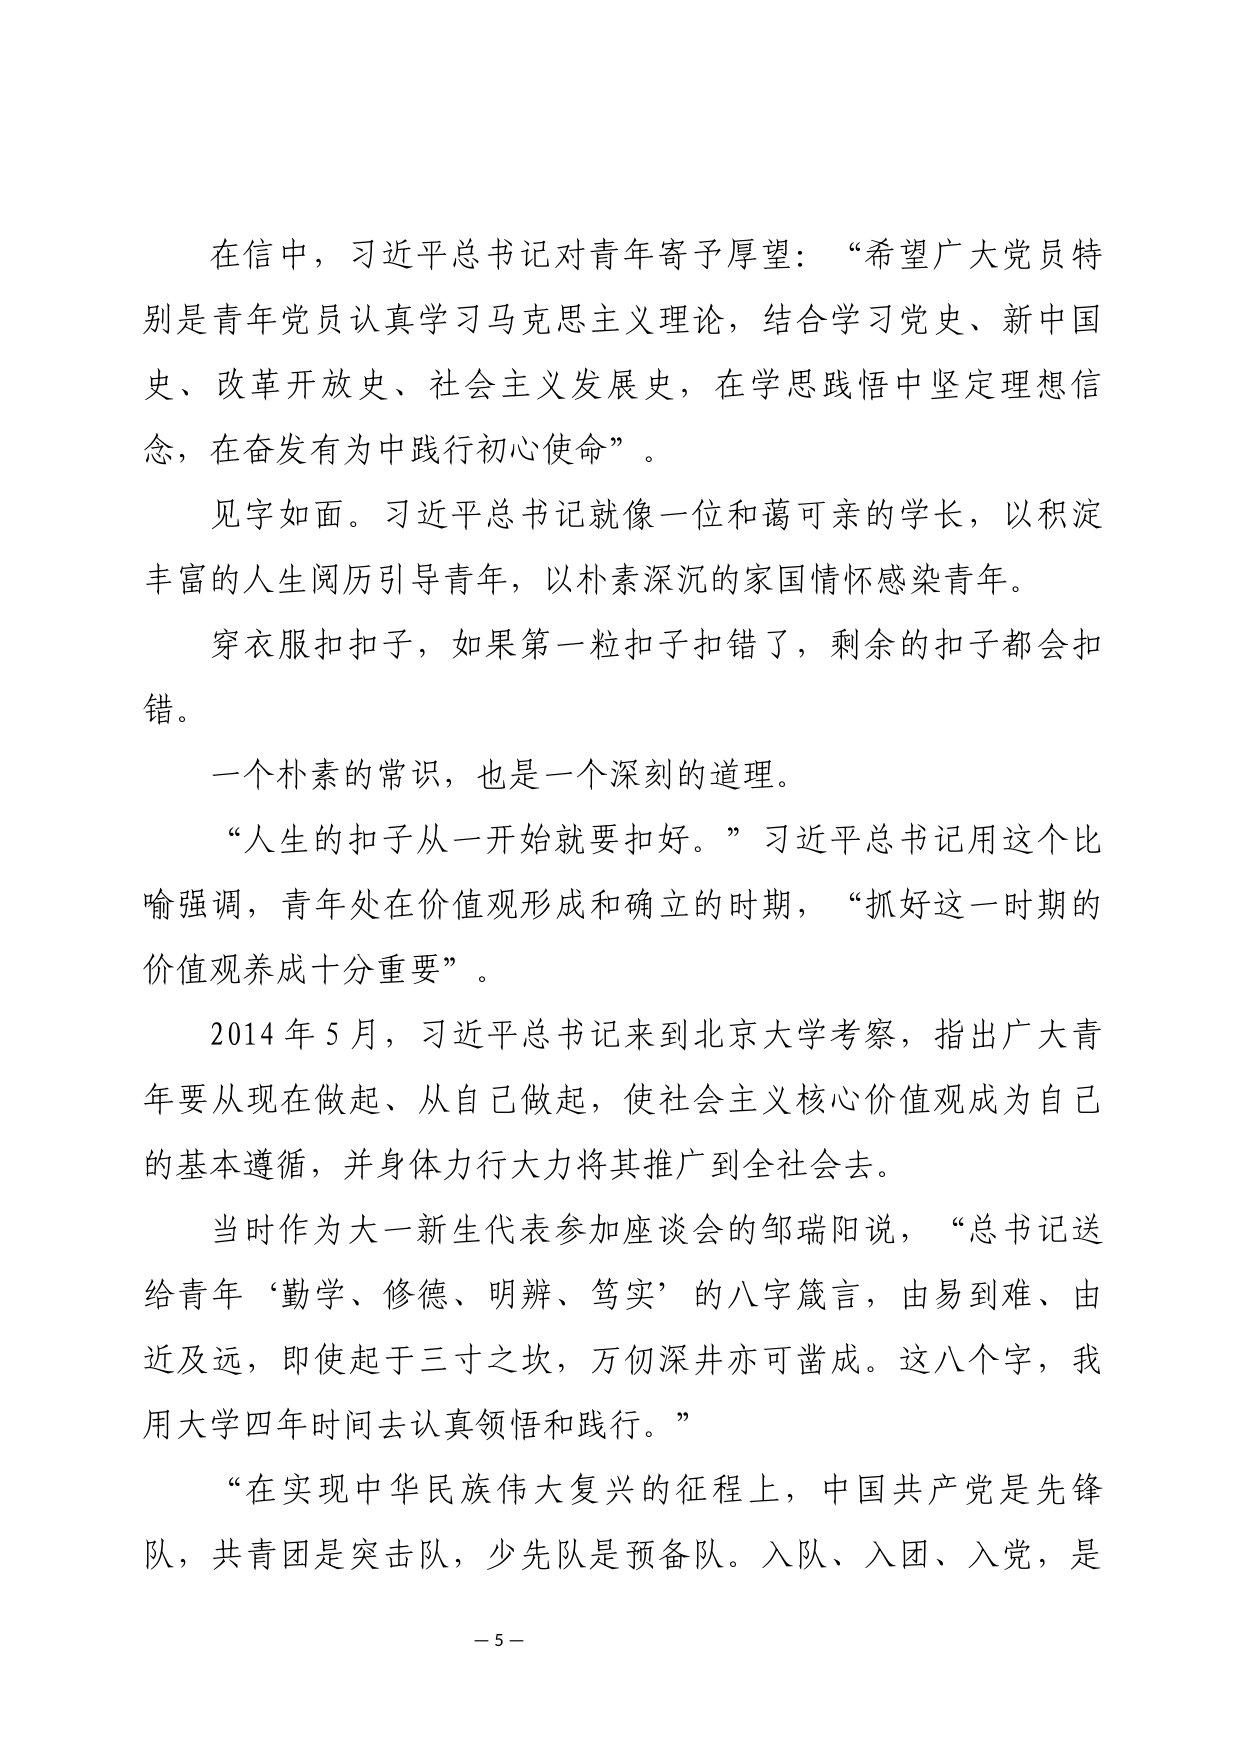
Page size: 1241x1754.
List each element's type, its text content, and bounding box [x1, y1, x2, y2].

text “人生的扣子从一开始就要扣好。”习近平总书记用这个比喻强调，青年处在价值观形成和确立的时期，“抓好这一时期的价值观养成十分重要”。 [142, 804, 1104, 999]
text 见字如面。习近平总书记就像一位和蔼可亲的学长，以积淀丰富的人生阅历引导青年，以朴素深沉的家国情怀感染青年。 [142, 479, 1104, 609]
text 在信中，习近平总书记对青年寄予厚望：“希望广大党员特别是青年党员认真学习马克思主义理论，结合学习党史、新中国史、改革开放史、社会主义发展史，在学思践悟中坚定理想信念，在奋发有为中践行初心使命”。 [142, 219, 1104, 479]
text 2014年5月，习近平总书记来到北京大学考察，指出广大青年要从现在做起、从自己做起，使社会主义核心价值观成为自己的基本遵循，并身体力行大力将其推广到全社会去。 [142, 999, 1104, 1194]
text 穿衣服扣扣子，如果第一粒扣子扣错了，剩余的扣子都会扣错。 [142, 609, 1104, 739]
text 当时作为大一新生代表参加座谈会的邹瑞阳说，“总书记送给青年‘勤学、修德、明辨、笃实’的八字箴言，由易到难、由近及远，即使起于三寸之坎，万仞深井亦可凿成。这八个字，我用大学四年时间去认真领悟和践行。” [142, 1194, 1104, 1454]
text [142, 1454, 1104, 1584]
text 一个朴素的常识，也是一个深刻的道理。 [142, 739, 1104, 804]
